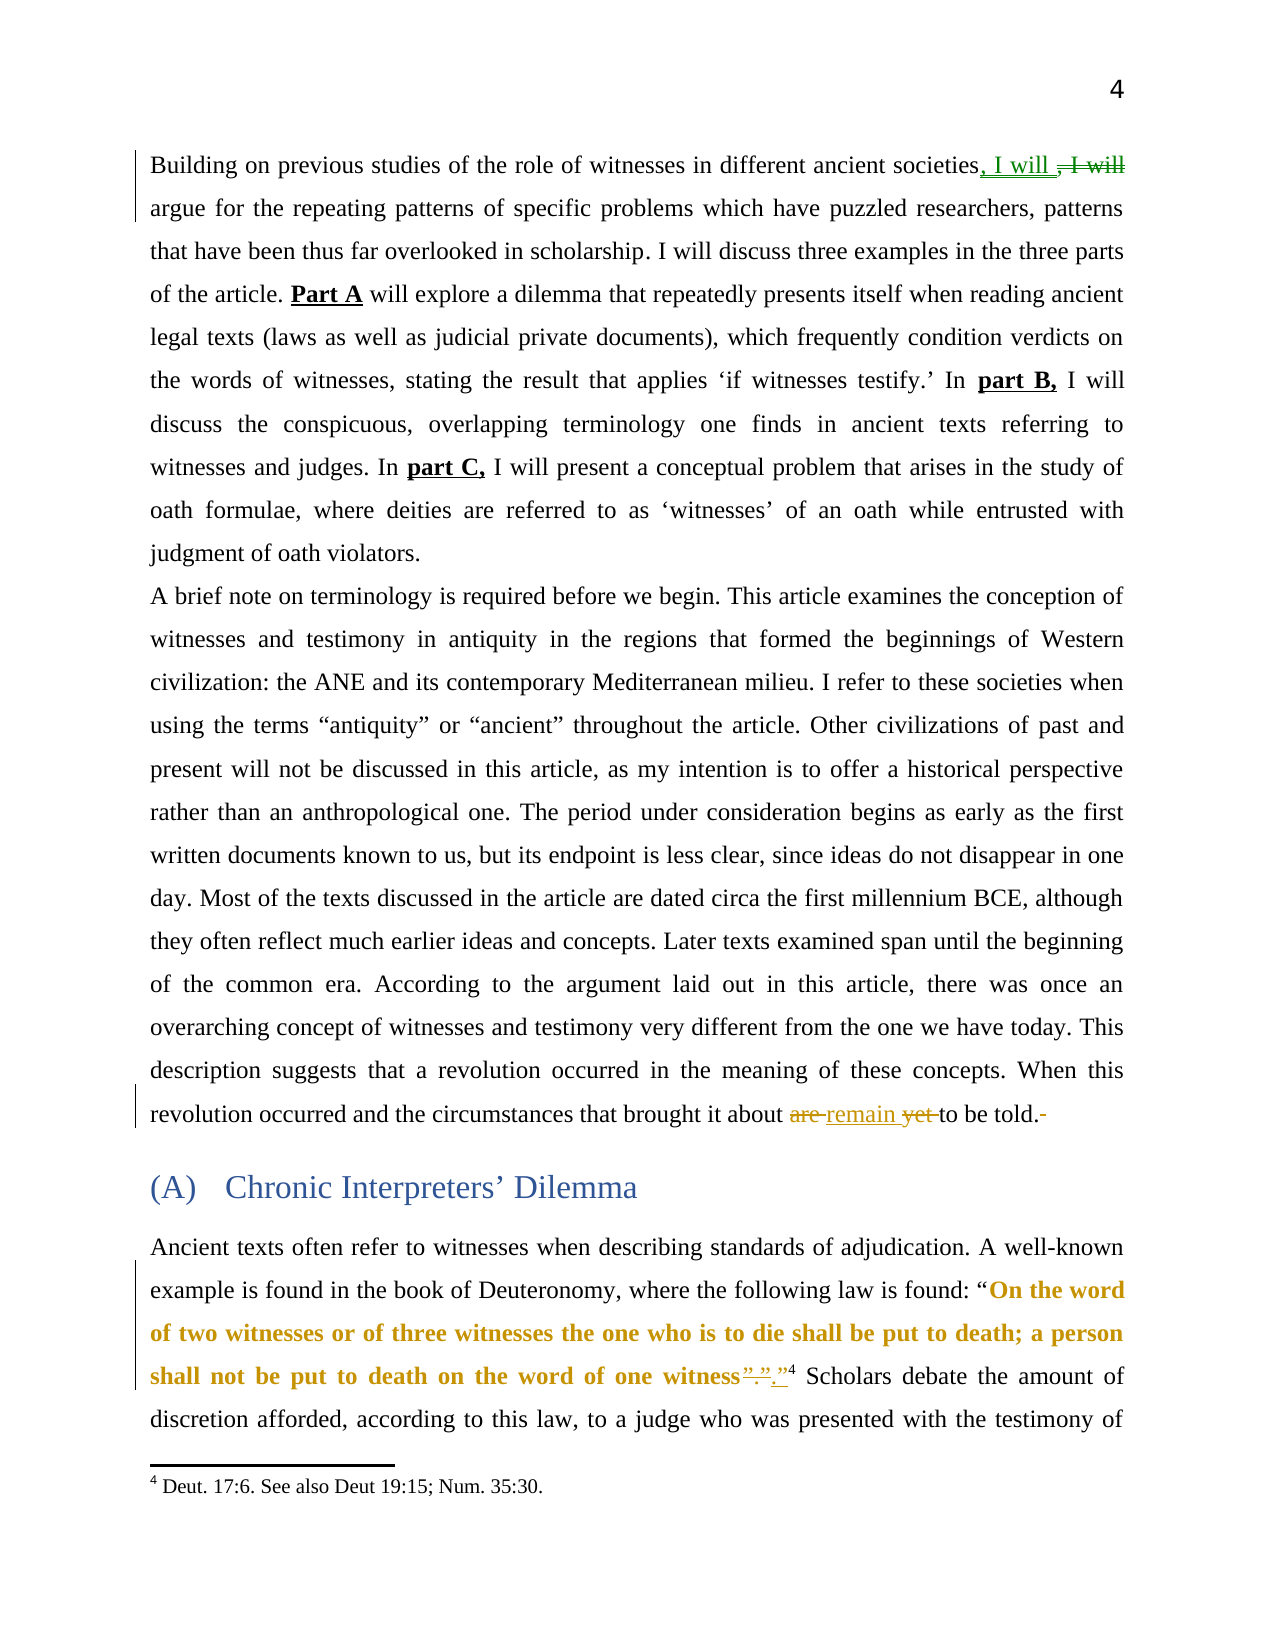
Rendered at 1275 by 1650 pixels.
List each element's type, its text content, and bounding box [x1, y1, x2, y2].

text A brief note on terminology is required before we begin. This article examines the conception of witnesses and testimony in antiquity in the regions that formed the beginnings of Western civilization: the ANE and its contemporary Mediterranean milieu. I refer to these societies when using the terms “antiquity” or “ancient” throughout the article. Other civilizations of past and present will not be discussed in this article, as my intention is to offer a historical perspective rather than an anthropological one. The period under consideration begins as early as the first written documents known to us, but its endpoint is less clear, since ideas do not disappear in one day. Most of the texts discussed in the article are dated circa the first millennium BCE, although they often reflect much earlier ideas and concepts. Later texts examined span until the beginning of the common era. According to the argument laid out in this article, there was once an overarching concept of witnesses and testimony very different from the one we have today. This description suggests that a revolution occurred in the meaning of these concepts. When this revolution occurred and the circumstances that brought it about to be told. [150, 581, 1125, 1127]
text Building on previous studies of the role of witnesses in different ancient societiesargue for the repeating patterns of specific problems which have puzzled researchers, patterns that have been thus far overlooked in scholarship. I will discuss three examples in the three parts of the article. Part A will explore a dilemma that repeatedly presents itself when reading ancient legal texts (laws as well as judicial private documents), which frequently condition verdicts on the words of witnesses, stating the result that applies ‘if witnesses testify.’ In part B, I will discuss the conspicuous, overlapping terminology one finds in ancient texts referring to witnesses and judges. In part C, I will present a conceptual problem that arises in the study of oath formulae, where deities are referred to as ‘witnesses’ of an oath while entrusted with judgment of oath violators. [150, 150, 1125, 567]
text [150, 1232, 1125, 1433]
subtitle Chronic Interpreters’ Dilemma [150, 1167, 1125, 1205]
